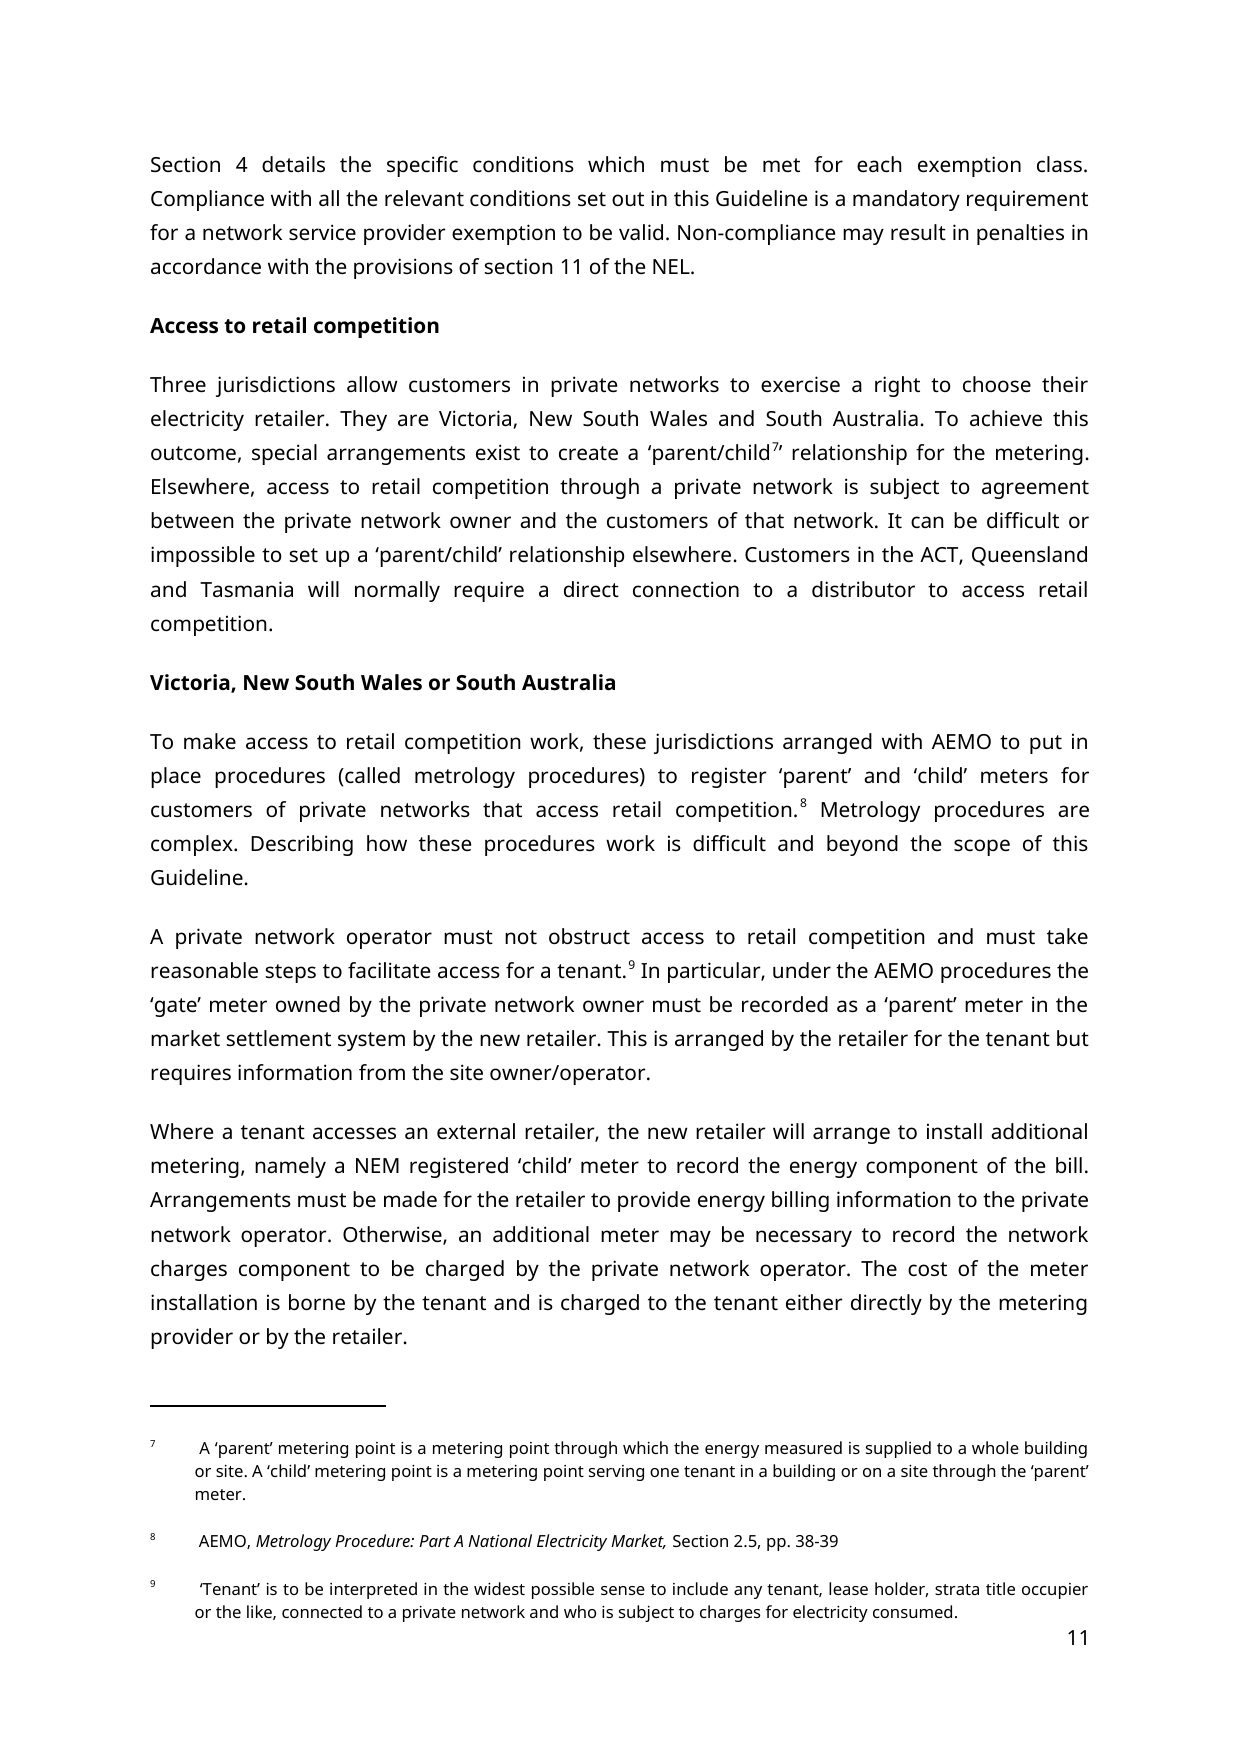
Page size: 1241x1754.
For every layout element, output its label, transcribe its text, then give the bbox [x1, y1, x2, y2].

list To make access to retail competition work, these jurisdictions arranged with AEMO to put in place procedures (called metrology procedures) to register ‘parent’ and ‘child’ meters for customers of private networks that access retail competition. Metrology procedures are complex. Describing how these procedures work is difficult and beyond the scope of this Guideline. [150, 727, 1090, 892]
list Three jurisdictions allow customers in private networks to exercise a right to choose their electricity retailer. They are Victoria, New South Wales and South Australia. To achieve this outcome, special arrangements exist to create a ‘parent/child’ relationship for the metering. Elsewhere, access to retail competition through a private network is subject to agreement between the private network owner and the customers of that network. It can be difficult or impossible to set up a ‘parent/child’ relationship elsewhere. Customers in the ACT, Queensland and Tasmania will normally require a direct connection to a distributor to access retail competition. [150, 370, 1090, 637]
list Victoria, New South Wales or South Australia [150, 668, 1090, 696]
list Access to retail competition [150, 311, 1090, 340]
list Where a tenant accesses an external retailer, the new retailer will arrange to install additional metering, namely a NEM registered ‘child’ meter to record the energy component of the bill. Arrangements must be made for the retailer to provide energy billing information to the private network operator. Otherwise, an additional meter may be necessary to record the network charges component to be charged by the private network operator. The cost of the meter installation is borne by the tenant and is charged to the tenant either directly by the metering provider or by the retailer. [150, 1117, 1090, 1350]
list Section 4 details the specific conditions which must be met for each exemption class. Compliance with all the relevant conditions set out in this Guideline is a mandatory requirement for a network service provider exemption to be valid. Non-compliance may result in penalties in accordance with the provisions of section 11 of the NEL. [150, 150, 1090, 281]
list A private network operator must not obstruct access to retail competition and must take reasonable steps to facilitate access for a tenant. In particular, under the AEMO procedures the ‘gate’ meter owned by the private network owner must be recorded as a ‘parent’ meter in the market settlement system by the new retailer. This is arranged by the retailer for the tenant but requires information from the site owner/operator. [150, 922, 1090, 1087]
